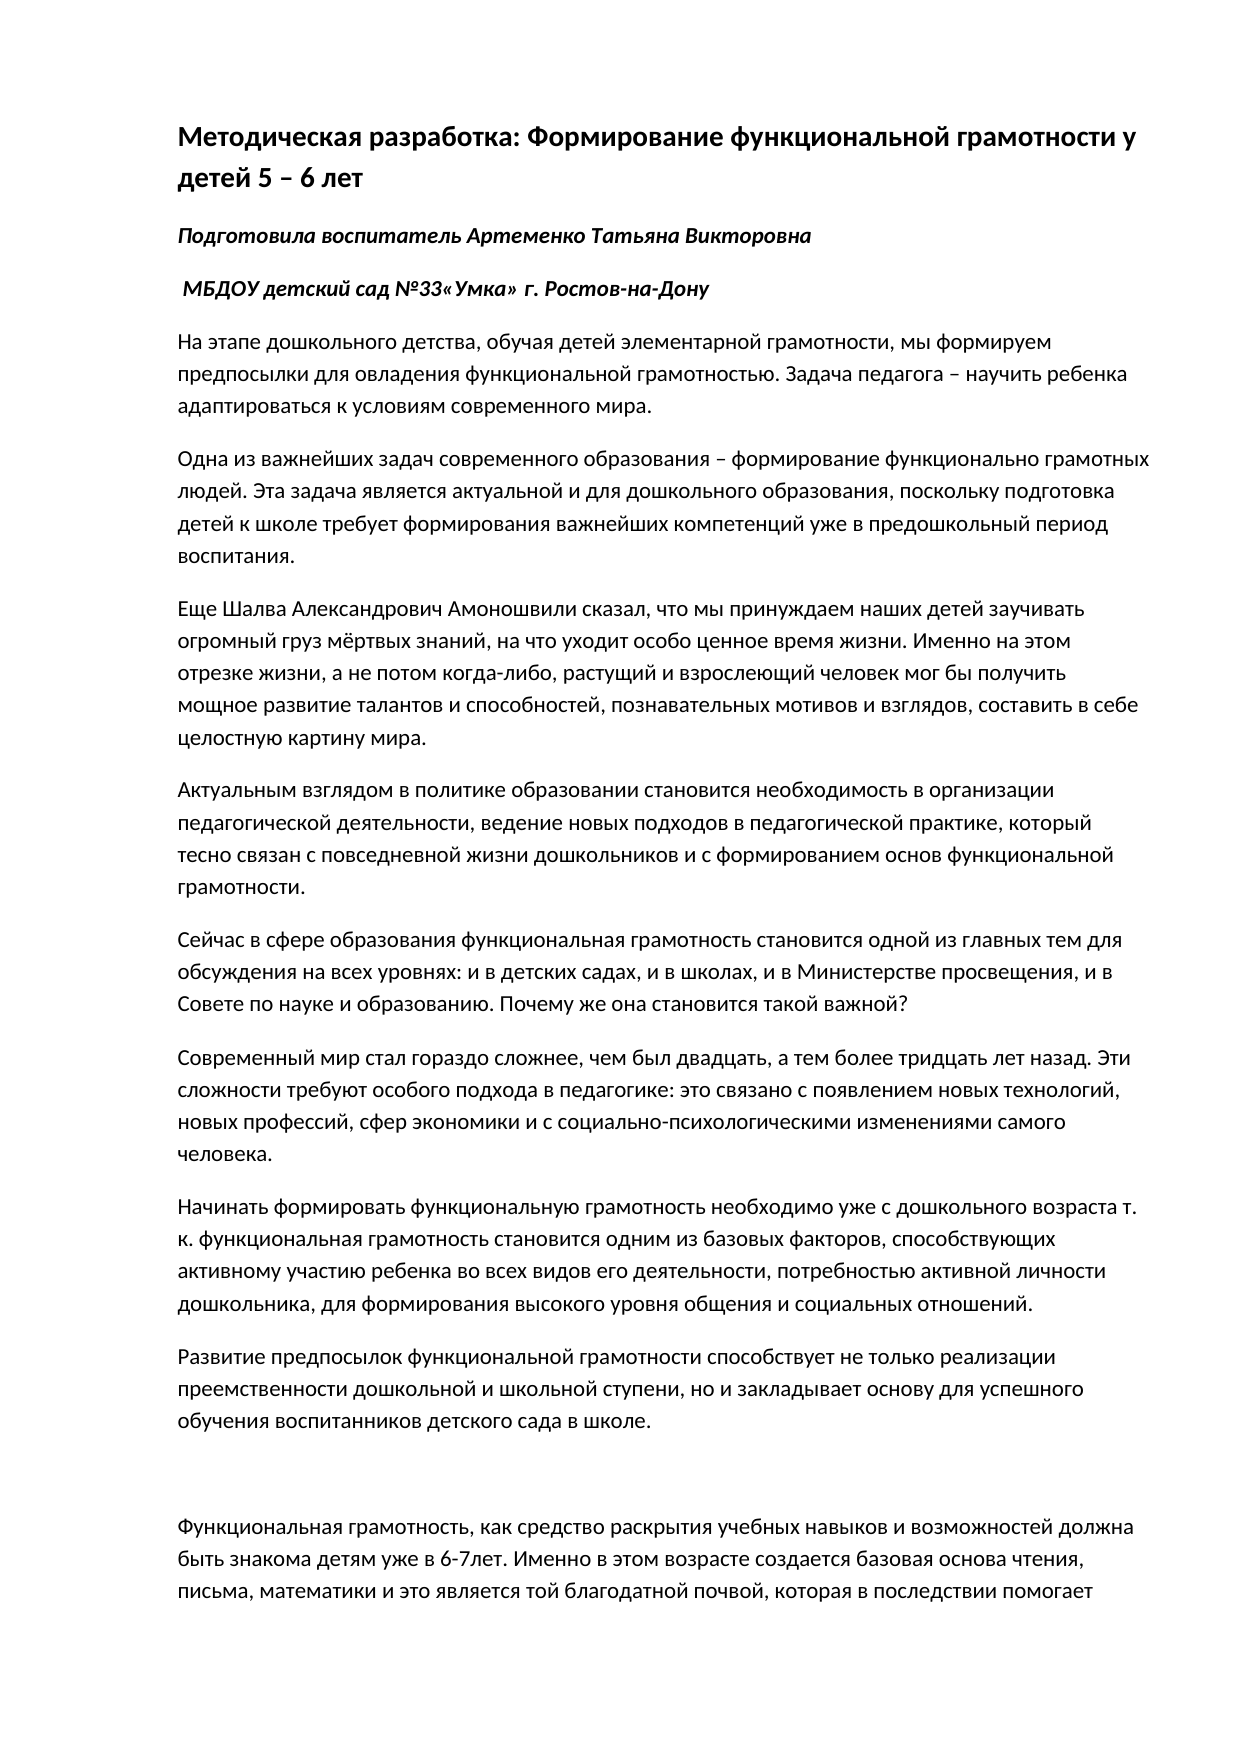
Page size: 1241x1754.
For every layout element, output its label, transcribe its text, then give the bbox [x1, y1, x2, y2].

text Актуальным взглядом в политике образовании становится необходимость в организации педагогической деятельности, ведение новых подходов в педагогической практике, который тесно связан с повседневной жизни дошкольников и с формированием основ функциональной грамотности. [177, 776, 1152, 900]
text Методическая разработка: Формирование функциональной грамотности у детей 5 – 6 лет [177, 118, 1152, 195]
text Современный мир стал гораздо сложнее, чем был двадцать, а тем более тридцать лет назад. Эти сложности требуют особого подхода в педагогике: это связано с появлением новых технологий, новых профессий, сфер экономики и с социально-психологическими изменениями самого человека. [177, 1043, 1152, 1167]
text Начинать формировать функциональную грамотность необходимо уже с дошкольного возраста т. к. функциональная грамотность становится одним из базовых факторов, способствующих активному участию ребенка во всех видов его деятельности, потребностью активной личности дошкольника, для формирования высокого уровня общения и социальных отношений. [177, 1192, 1152, 1317]
text Одна из важнейших задач современного образования – формирование функционально грамотных людей. Эта задача является актуальной и для дошкольного образования, поскольку подготовка детей к школе требует формирования важнейших компетенций уже в предошкольный период воспитания. [177, 444, 1152, 569]
text Еще Шалва Александрович Амоношвили сказал, что мы принуждаем наших детей заучивать огромный груз мёртвых знаний, на что уходит особо ценное время жизни. Именно на этом отрезке жизни, а не потом когда-либо, растущий и взрослеющий человек мог бы получить мощное развитие талантов и способностей, познавательных мотивов и взглядов, составить в себе целостную картину мира. [177, 594, 1152, 751]
text МБДОУ детский сад №33«Умка» г. Ростов-на-Дону [177, 274, 1152, 302]
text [177, 1512, 1152, 1604]
text Развитие предпосылок функциональной грамотности способствует не только реализации преемственности дошкольной и школьной ступени, но и закладывает основу для успешного обучения воспитанников детского сада в школе. [177, 1342, 1152, 1434]
text На этапе дошкольного детства, обучая детей элементарной грамотности, мы формируем предпосылки для овладения функциональной грамотностью. Задача педагога – научить ребенка адаптироваться к условиям современного мира. [177, 327, 1152, 419]
text Сейчас в сфере образования функциональная грамотность становится одной из главных тем для обсуждения на всех уровнях: и в детских садах, и в школах, и в Министерстве просвещения, и в Совете по науке и образованию. Почему же она становится такой важной? [177, 925, 1152, 1018]
text Подготовила воспитатель Артеменко Татьяна Викторовна [177, 221, 1152, 249]
